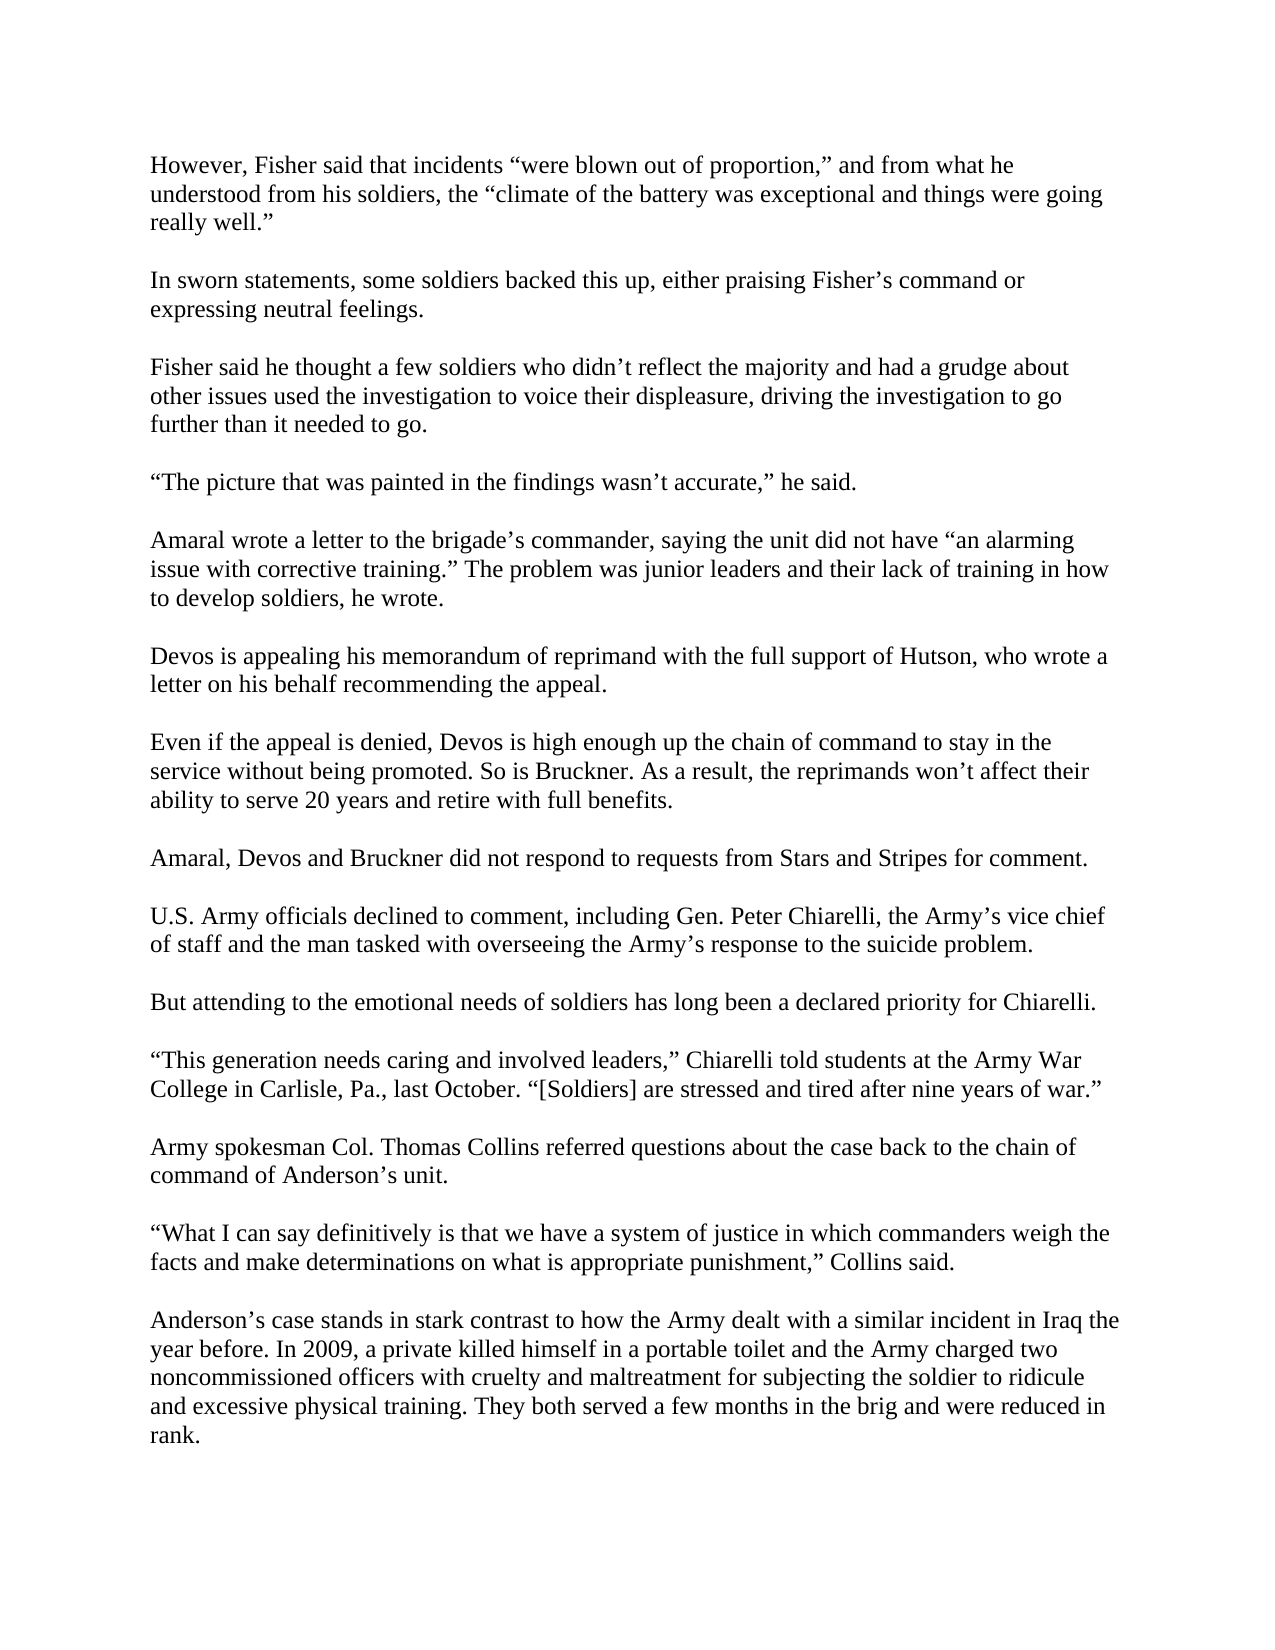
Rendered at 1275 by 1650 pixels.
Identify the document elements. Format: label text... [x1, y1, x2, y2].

text Amaral, Devos and Bruckner did not respond to requests from Stars and Stripes for comment. [150, 843, 1125, 872]
text Devos is appealing his memorandum of reprimand with the full support of Hutson, who wrote a letter on his behalf recommending the appeal. [150, 641, 1125, 698]
text Amaral wrote a letter to the brigade’s commander, saying the unit did not have “an alarming issue with corrective training.” The problem was junior leaders and their lack of training in how to develop soldiers, he wrote. [150, 525, 1125, 612]
text Fisher said he thought a few soldiers who didn’t reflect the majority and had a grudge about other issues used the investigation to voice their displeasure, driving the investigation to go further than it needed to go. [150, 352, 1125, 438]
text U.S. Army officials declined to comment, including Gen. Peter Chiarelli, the Army’s vice chief of staff and the man tasked with overseeing the Army’s response to the suicide problem. But attending to the emotional needs of soldiers has long been a declared priority for Chiarelli. [150, 901, 1125, 1016]
text However, Fisher said that incidents “were blown out of proportion,” and from what he understood from his soldiers, the “climate of the battery was exceptional and things were going really well.” [150, 150, 1125, 236]
text Even if the appeal is denied, Devos is high enough up the chain of command to stay in the service without being promoted. So is Bruckner. As a result, the reprimands won’t affect their ability to serve 20 years and retire with full benefits. [150, 727, 1125, 814]
text “The picture that was painted in the findings wasn’t accurate,” he said. [150, 467, 1125, 496]
text “What I can say definitively is that we have a system of justice in which commanders weigh the facts and make determinations on what is appropriate punishment,” Collins said. [150, 1218, 1125, 1276]
text “This generation needs caring and involved leaders,” Chiarelli told students at the Army War College in Carlisle, Pa., last October. “[Soldiers] are stressed and tired after nine years of war.” [150, 1045, 1125, 1102]
text In sworn statements, some soldiers backed this up, either praising Fisher’s command or expressing neutral feelings. [150, 265, 1125, 323]
text Army spokesman Col. Thomas Collins referred questions about the case back to the chain of command of Anderson’s unit. [150, 1132, 1125, 1189]
text Anderson’s case stands in stark contrast to how the Army dealt with a similar incident in Iraq the year before. In 2009, a private killed himself in a portable toilet and the Army charged two noncommissioned officers with cruelty and maltreatment for subjecting the soldier to ridicule and excessive physical training. They both served a few months in the brig and were reduced in rank. [150, 1305, 1125, 1449]
